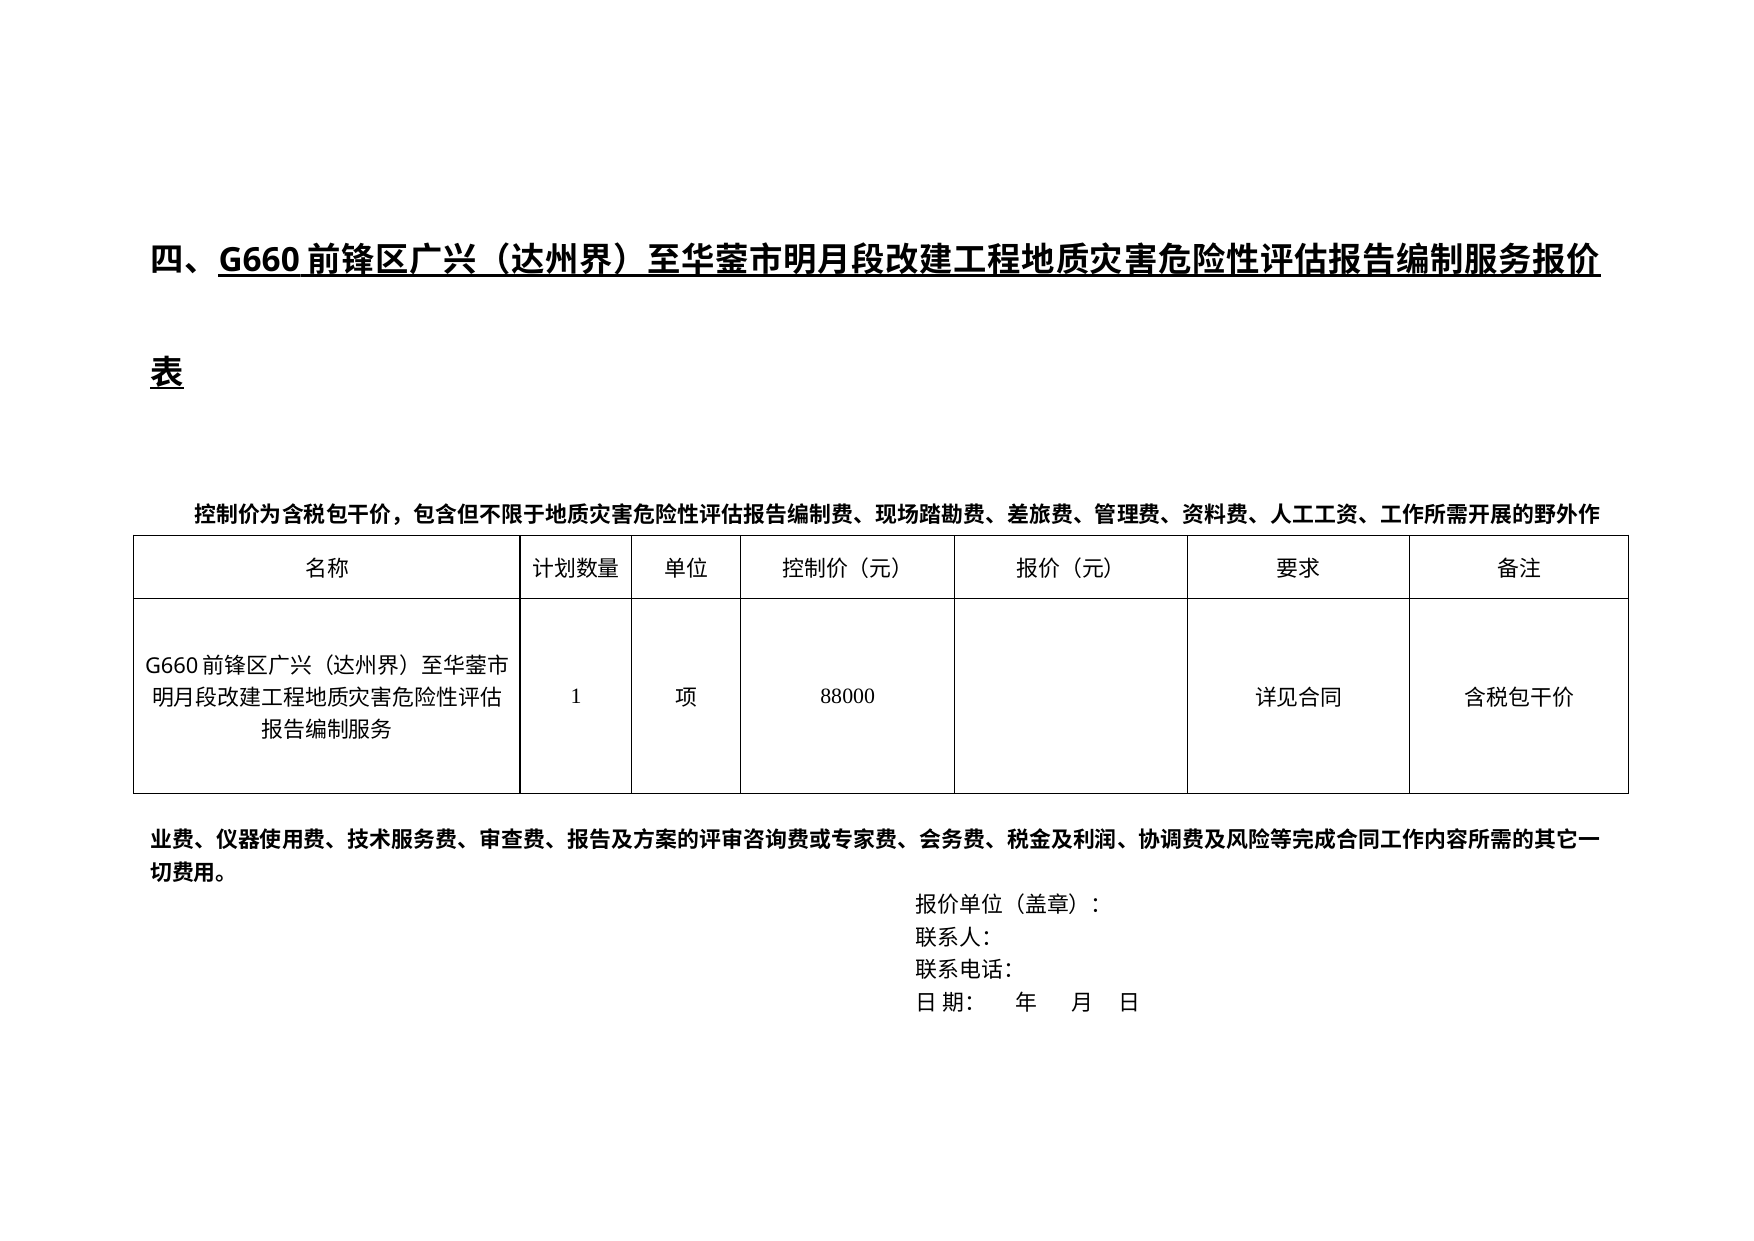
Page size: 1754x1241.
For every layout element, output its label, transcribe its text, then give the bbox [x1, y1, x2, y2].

table_header 计划数量 [521, 536, 631, 597]
text 日 期： 年 月 日 [150, 984, 1604, 1017]
table_cell 详见合同 [1188, 599, 1409, 793]
table_header 备注 [1410, 536, 1628, 597]
table_header 控制价（元） [741, 536, 954, 597]
table_cell 1 [521, 599, 631, 793]
text 联系电话： [150, 952, 1604, 984]
table_cell G660前锋区广兴（达州界）至华蓥市明月段改建工程地质灾害危险性评估报告编制服务 [134, 599, 519, 793]
text 控制价为含税包干价，包含但不限于地质灾害危险性评估报告编制费、现场踏勘费、差旅费、管理费、资料费、人工工资、工作所需开展的野外作业费、仪器使用费、技术服务费、审查费、报告及方案的评审咨询费或专家费、会务费、税金及利润、协调费及风险等完成合同工作内容所需的其它一切费用。 [150, 497, 1604, 535]
text 控制价为含税包干价，包含但不限于地质灾害危险性评估报告编制费、现场踏勘费、差旅费、管理费、资料费、人工工资、工作所需开展的野外作业费、仪器使用费、技术服务费、审查费、报告及方案的评审咨询费或专家费、会务费、税金及利润、协调费及风险等完成合同工作内容所需的其它一切费用。 [150, 794, 1604, 887]
subtitle 四、G660前锋区广兴（达州界）至华蓥市明月段改建工程地质灾害危险性评估报告编制服务报价表 [150, 225, 1604, 402]
table_cell 项 [632, 599, 740, 793]
text 联系人： [150, 919, 1604, 952]
table_cell 含税包干价 [1410, 599, 1628, 793]
table_header 要求 [1188, 536, 1409, 597]
table_cell [955, 599, 1187, 793]
text 报价单位（盖章）： [150, 887, 1604, 919]
table_cell 88000 [741, 599, 954, 793]
table_header 名称 [134, 536, 519, 597]
table_header 报价（元） [955, 536, 1187, 597]
table_header 单位 [632, 536, 740, 597]
